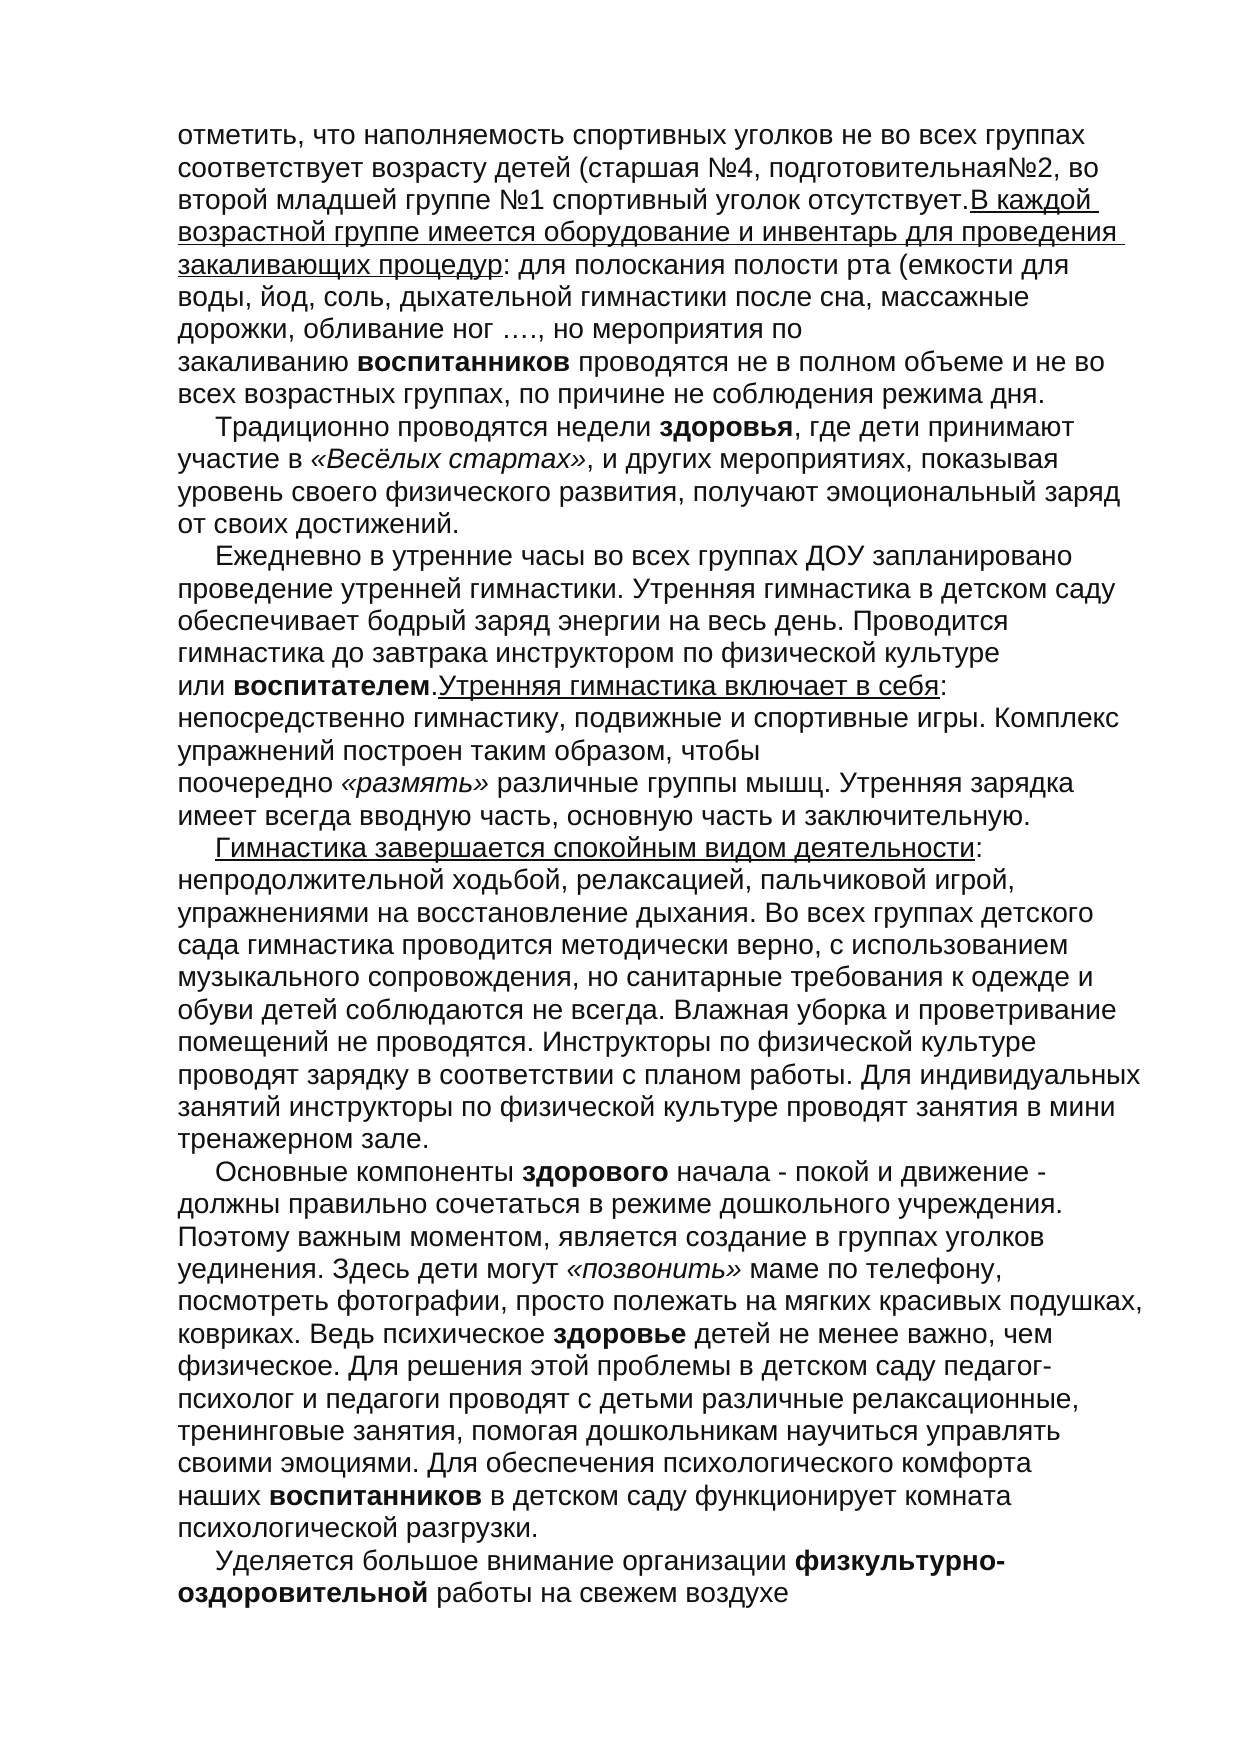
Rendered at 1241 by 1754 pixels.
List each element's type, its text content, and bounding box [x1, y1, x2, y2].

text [177, 118, 1152, 410]
text Традиционно проводятся недели здоровья, где дети принимают участие в «Весёлых стартах», и других мероприятиях, показывая уровень своего физического развития, получают эмоциональный заряд от своих достижений. [177, 410, 1152, 539]
text Основные компоненты здорового начала - покой и движение - должны правильно сочетаться в режиме дошкольного учреждения. Поэтому важным моментом, является создание в группах уголков уединения. Здесь дети могут «позвонить» маме по телефону, посмотреть фотографии, просто полежать на мягких красивых подушках, ковриках. Ведь психическое здоровье детей не менее важно, чем физическое. Для решения этой проблемы в детском саду педагог-психолог и педагоги проводят с детьми различные релаксационные, тренинговые занятия, помогая дошкольникам научиться управлять своими эмоциями. Для обеспечения психологического комфорта наших воспитанников в детском саду функционирует комната психологической разгрузки. [177, 1155, 1152, 1543]
text Гимнастика завершается спокойным видом деятельности: непродолжительной ходьбой, релаксацией, пальчиковой игрой, упражнениями на восстановление дыхания. Во всех группах детского сада гимнастика проводится методически верно, с использованием музыкального сопровождения, но санитарные требования к одежде и обуви детей соблюдаются не всегда. Влажная уборка и проветривание помещений не проводятся. Инструкторы по физической культуре проводят зарядку в соответствии с планом работы. Для индивидуальных занятий инструкторы по физической культуре проводят занятия в мини тренажерном зале. [177, 831, 1152, 1155]
text Уделяется большое внимание организации физкультурно-оздоровительной работы на свежем воздухе [177, 1543, 1152, 1608]
text Ежедневно в утренние часы во всех группах ДОУ запланировано проведение утренней гимнастики. Утренняя гимнастика в детском саду обеспечивает бодрый заряд энергии на весь день. Проводится гимнастика до завтрака инструктором по физической культуре или воспитателем.Утренняя гимнастика включает в себя: непосредственно гимнастику, подвижные и спортивные игры. Комплекс упражнений построен таким образом, чтобы поочередно «размять» различные группы мышц. Утренняя зарядка имеет всегда вводную часть, основную часть и заключительную. [177, 539, 1152, 831]
